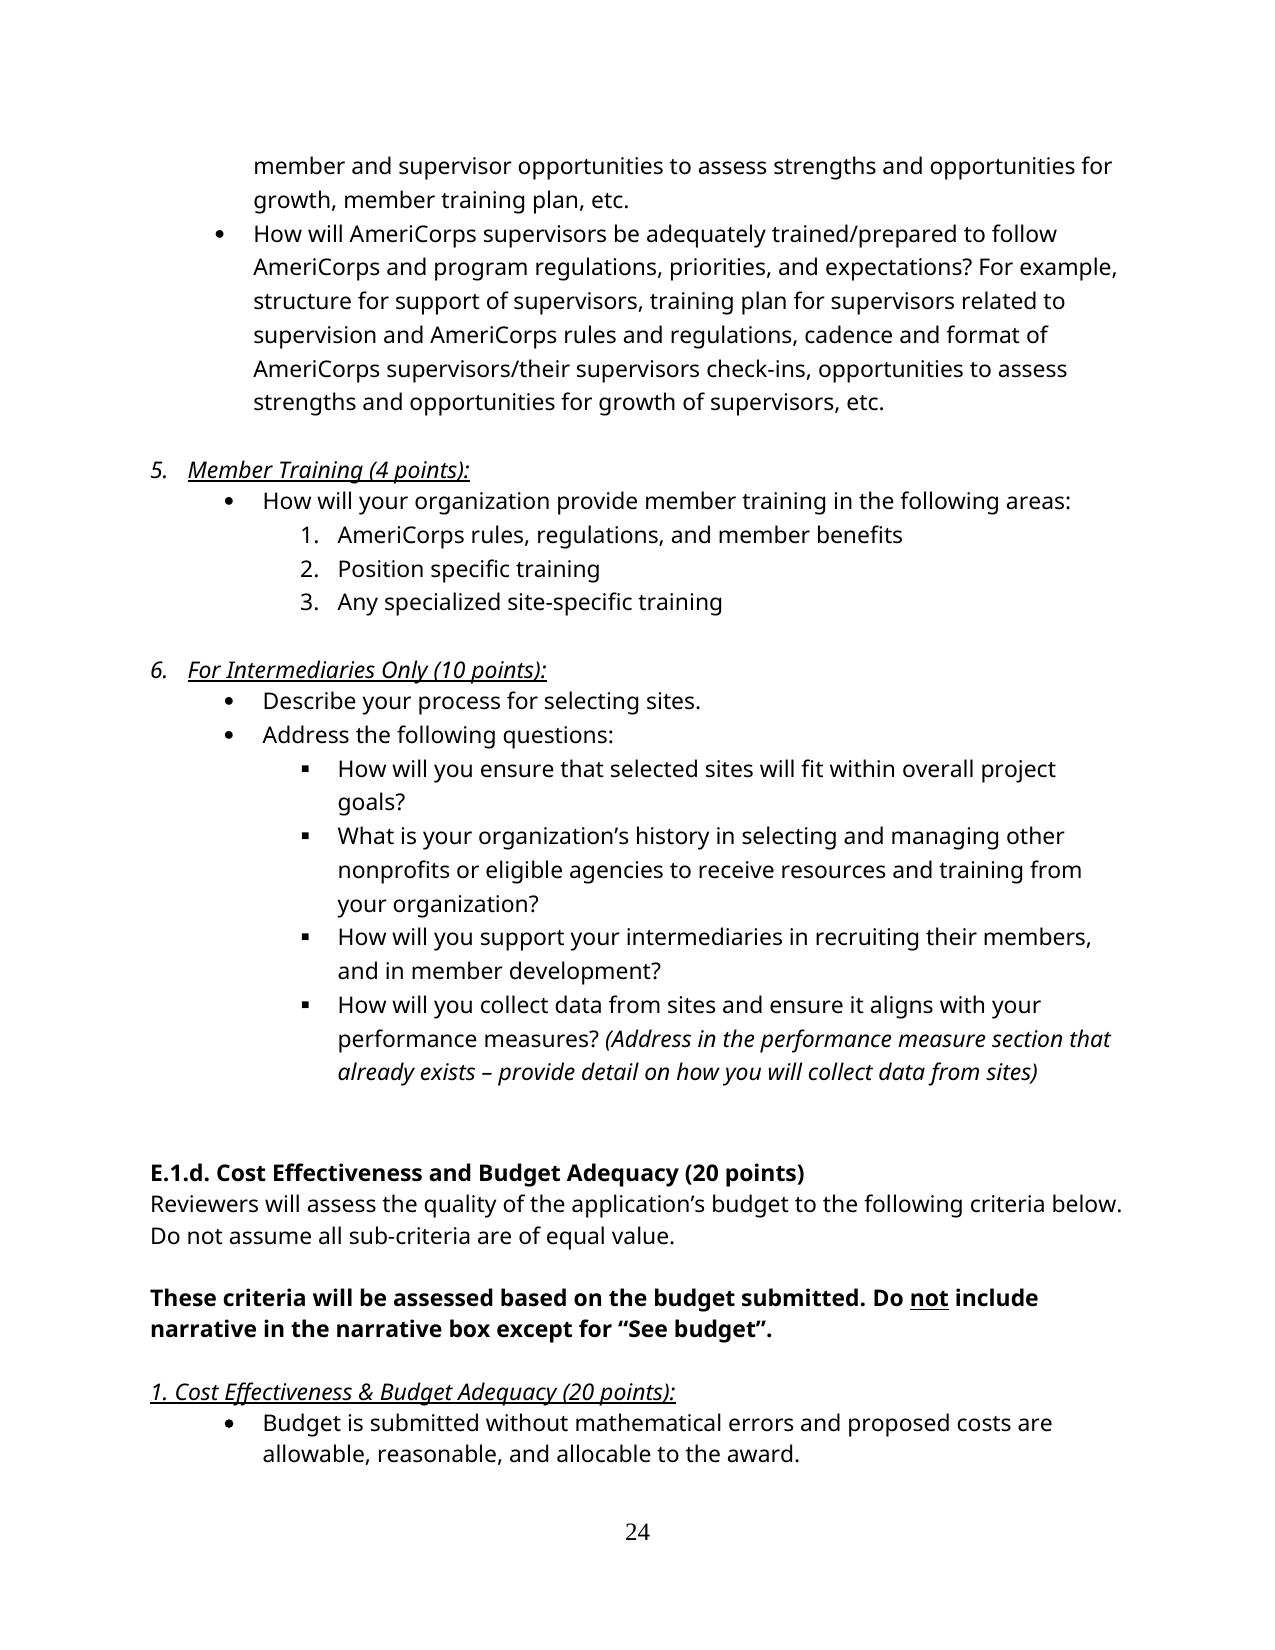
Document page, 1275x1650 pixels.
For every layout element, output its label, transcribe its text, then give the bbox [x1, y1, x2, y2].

list How will you support your intermediaries in recruiting their members, and in member development? [300, 921, 1125, 986]
text Reviewers will assess the quality of the application’s budget to the following criteria below. Do not assume all sub-criteria are of equal value. [150, 1188, 1125, 1251]
text 1. Cost Effectiveness & Budget Adequacy (20 points): [150, 1376, 1125, 1407]
list How will AmeriCorps supervisors be adequately trained/prepared to follow AmeriCorps and program regulations, priorities, and expectations? For example, structure for support of supervisors, training plan for supervisors related to supervision and AmeriCorps rules and regulations, cadence and format of AmeriCorps supervisors/their supervisors check-ins, opportunities to assess strengths and opportunities for growth of supervisors, etc. [216, 217, 1125, 417]
list How will you collect data from sites and ensure it aligns with your performance measures? (Address in the performance measure section that already exists – provide detail on how you will collect data from sites) [300, 989, 1125, 1087]
subtitle E.1.d. Cost Effectiveness and Budget Adequacy (20 points) [150, 1157, 1125, 1188]
list AmeriCorps rules, regulations, and member benefits [300, 519, 1125, 550]
list Position specific training [300, 552, 1125, 584]
text These criteria will be assessed based on the budget submitted. Do not include narrative in the narrative box except for “See budget”. [150, 1282, 1125, 1344]
list What is your organization’s history in selecting and managing other nonprofits or eligible agencies to receive resources and training from your organization? [300, 820, 1125, 919]
list How will your organization provide member training in the following areas: [225, 485, 1125, 516]
list For Intermediaries Only (10 points): [150, 654, 1125, 685]
list Any specialized site-specific training [300, 586, 1125, 617]
list Address the following questions: [225, 719, 1125, 750]
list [216, 150, 1125, 215]
list Member Training (4 points): [150, 454, 1125, 485]
list Budget is submitted without mathematical errors and proposed costs are allowable, reasonable, and allocable to the award. [225, 1407, 1125, 1469]
list Describe your process for selecting sites. [225, 685, 1125, 716]
list How will you ensure that selected sites will fit within overall project goals? [300, 752, 1125, 817]
